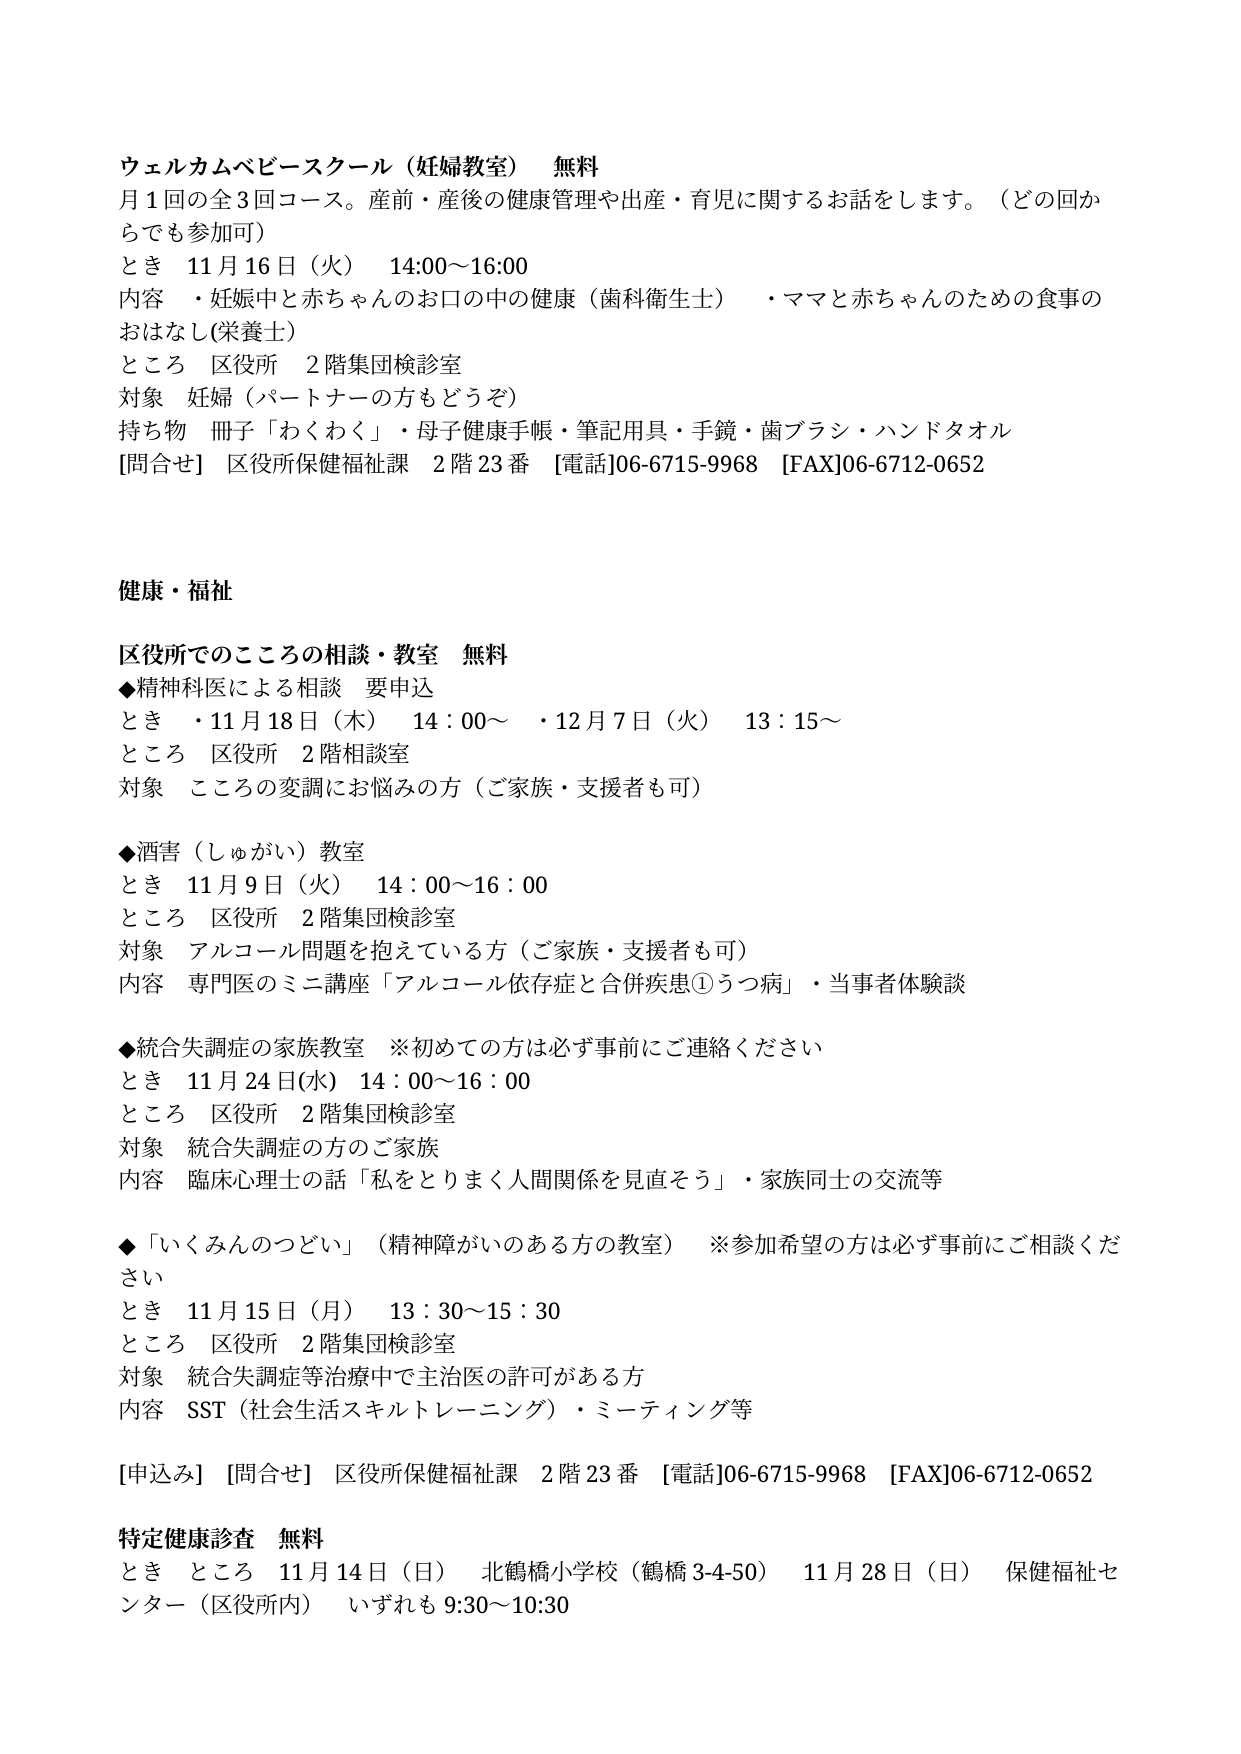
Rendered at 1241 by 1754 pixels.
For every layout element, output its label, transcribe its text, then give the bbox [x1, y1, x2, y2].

text [問合せ] 区役所保健福祉課 2階23番 [電話]06-6715-9968 [FAX]06-6712-0652 [118, 446, 1122, 479]
text 対象 こころの変調にお悩みの方（ご家族・支援者も可） [118, 769, 1122, 802]
text ところ 区役所 2階集団検診室 [118, 1096, 1122, 1129]
text とき 11月24日(水) 14：00～16：00 [118, 1063, 1122, 1096]
text 区役所でのこころの相談・教室 無料 [118, 637, 1122, 670]
text ところ 区役所 2階集団検診室 [118, 900, 1122, 933]
text 内容 臨床心理士の話「私をとりまく人間関係を見直そう」・家族同士の交流等 [118, 1162, 1122, 1195]
text とき 11月9日（火） 14：00～16：00 [118, 867, 1122, 900]
text 対象 妊婦（パートナーの方もどうぞ） [118, 380, 1122, 413]
text とき 11月16日（火） 14:00～16:00 [118, 248, 1122, 281]
text 月1回の全3回コース。産前・産後の健康管理や出産・育児に関するお話をします。（どの回からでも参加可） [118, 182, 1122, 248]
text 持ち物 冊子「わくわく」・母子健康手帳・筆記用具・手鏡・歯ブラシ・ハンドタオル [118, 413, 1122, 446]
text 特定健康診査 無料 [118, 1521, 1122, 1553]
text [申込み] [問合せ] 区役所保健福祉課 2階23番 [電話]06-6715-9968 [FAX]06-6712-0652 [118, 1456, 1122, 1489]
text ◆統合失調症の家族教室 ※初めての方は必ず事前にご連絡ください [118, 1030, 1122, 1063]
text 対象 アルコール問題を抱えている方（ご家族・支援者も可） [118, 933, 1122, 966]
text とき ・11月18日（木） 14：00～ ・12月7日（火） 13：15～ [118, 703, 1122, 736]
text 対象 統合失調症等治療中で主治医の許可がある方 [118, 1359, 1122, 1392]
text ◆酒害（しゅがい）教室 [118, 834, 1122, 867]
text ところ 区役所 2階相談室 [118, 736, 1122, 769]
text ウェルカムベビースクール（妊婦教室） 無料 [118, 149, 1122, 182]
text ◆精神科医による相談 要申込 [118, 670, 1122, 703]
text 内容 ・妊娠中と赤ちゃんのお口の中の健康（歯科衛生士） ・ママと赤ちゃんのための食事のおはなし(栄養士） [118, 281, 1122, 347]
text 内容 SST（社会生活スキルトレーニング）・ミーティング等 [118, 1392, 1122, 1425]
text とき ところ 11月14日（日） 北鶴橋小学校（鶴橋3-4-50） 11月28日（日） 保健福祉センター（区役所内） いずれも9:30～10:30 [118, 1553, 1122, 1620]
text 健康・福祉 [118, 573, 1122, 606]
text とき 11月15日（月） 13：30～15：30 [118, 1293, 1122, 1326]
text ◆「いくみんのつどい」（精神障がいのある方の教室） ※参加希望の方は必ず事前にご相談ください [118, 1227, 1122, 1293]
text 内容 専門医のミニ講座「アルコール依存症と合併疾患①うつ病」・当事者体験談 [118, 966, 1122, 999]
text ところ 区役所 2階集団検診室 [118, 1326, 1122, 1359]
text ところ 区役所 ２階集団検診室 [118, 347, 1122, 380]
text 対象 統合失調症の方のご家族 [118, 1129, 1122, 1162]
